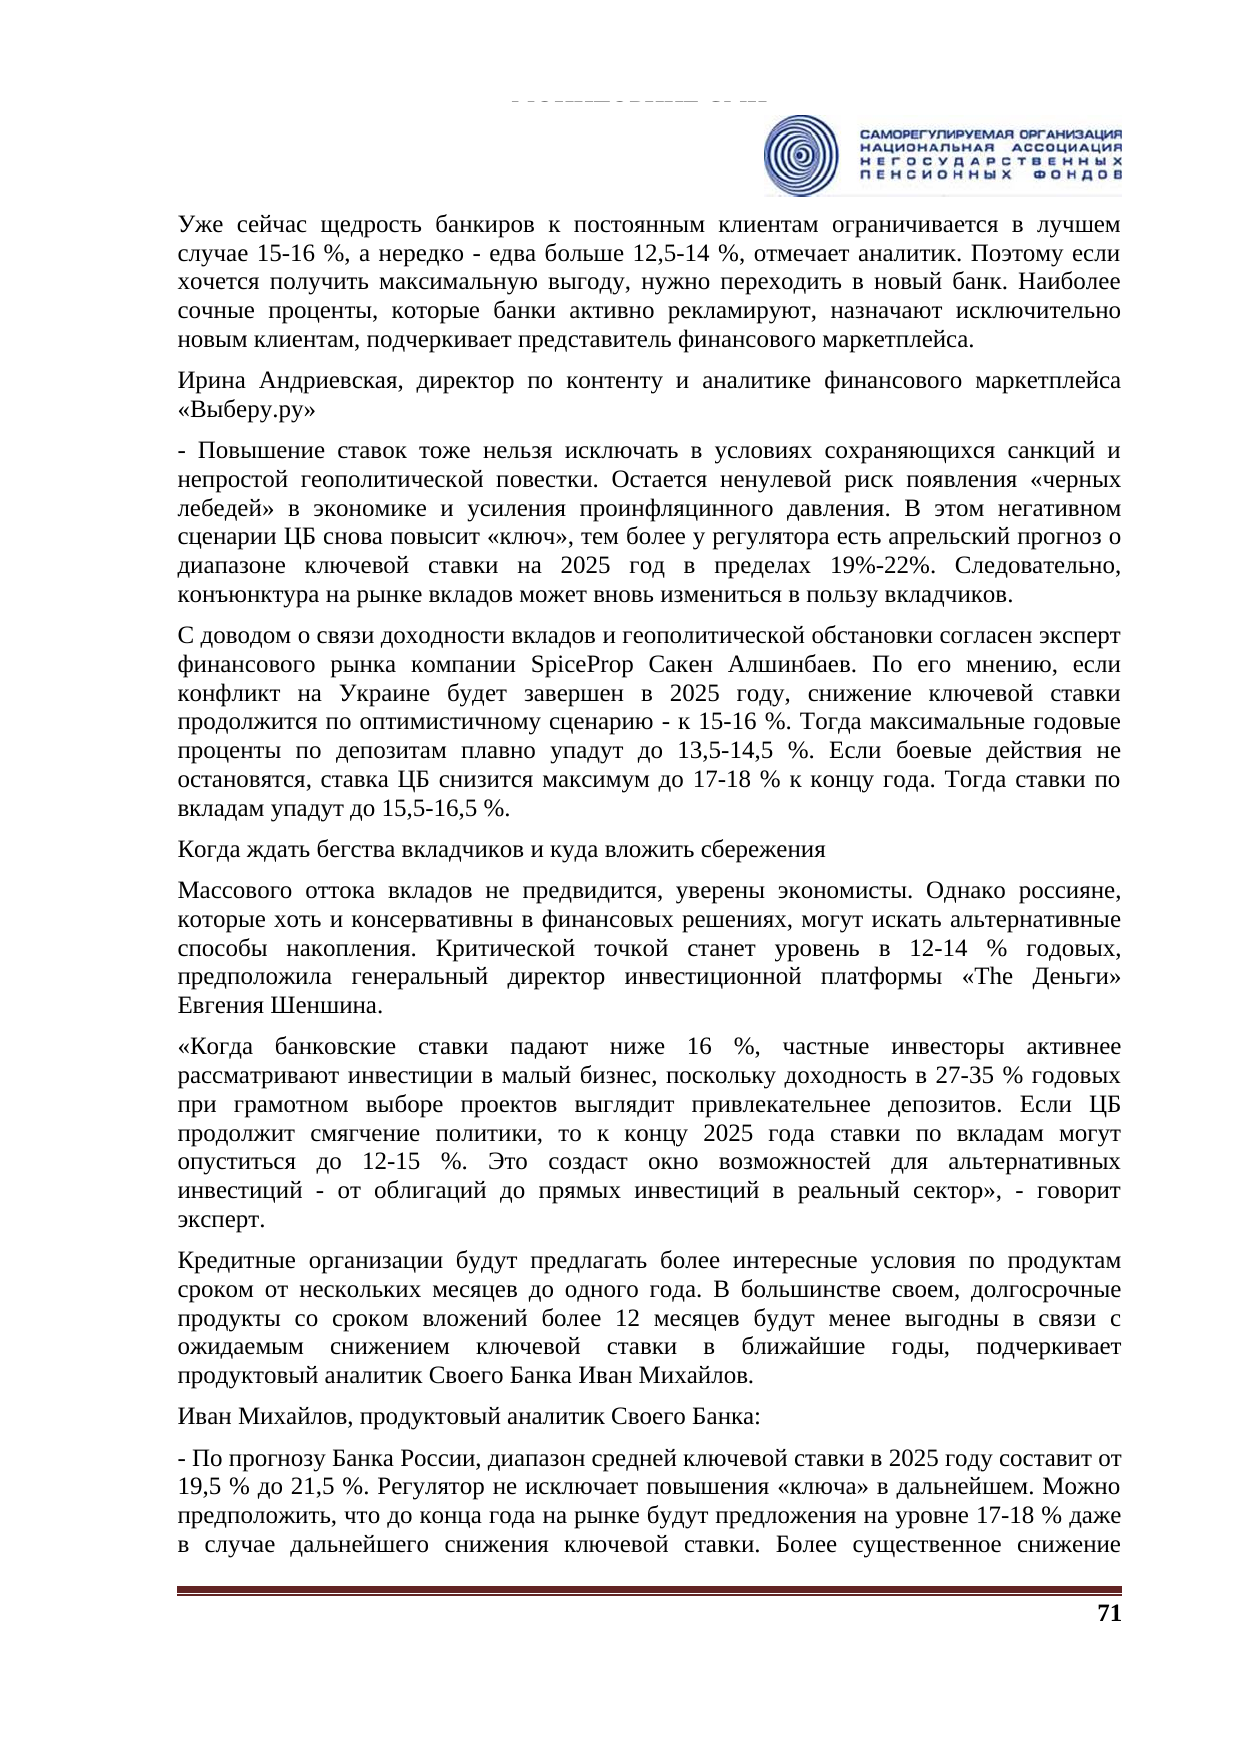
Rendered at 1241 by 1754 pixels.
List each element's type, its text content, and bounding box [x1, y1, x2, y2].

text - Повышение ставок тоже нельзя исключать в условиях сохраняющихся санкций и непростой геополитической повестки. Остается ненулевой риск появления «черных лебедей» в экономике и усиления проинфляцинного давления. В этом негативном сценарии ЦБ снова повысит «ключ», тем более у регулятора есть апрельский прогноз о диапазоне ключевой ставки на 2025 год в пределах 19%-22%. Следовательно, конъюнктура на рынке вкладов может вновь измениться в пользу вкладчиков. [177, 435, 1122, 608]
text Кредитные организации будут предлагать более интересные условия по продуктам сроком от нескольких месяцев до одного года. В большинстве своем, долгосрочные продукты со сроком вложений более 12 месяцев будут менее выгодны в связи с ожидаемым снижением ключевой ставки в ближайшие годы, подчеркивает продуктовый аналитик Своего Банка Иван Михайлов. [177, 1245, 1122, 1389]
picture [764, 115, 1122, 197]
text Массового оттока вкладов не предвидится, уверены экономисты. Однако россияне, которые хоть и консервативны в финансовых решениях, могут искать альтернативные способы накопления. Критической точкой станет уровень в 12-14 % годовых, предположила генеральный директор инвестиционной платформы «The Деньги» Евгения Шеншина. [177, 875, 1122, 1019]
text С доводом о связи доходности вкладов и геополитической обстановки согласен эксперт финансового рынка компании SpiceProp Сакен Алшинбаев. По его мнению, если конфликт на Украине будет завершен в 2025 году, снижение ключевой ставки продолжится по оптимистичному сценарию - к 15-16 %. Тогда максимальные годовые проценты по депозитам плавно упадут до 13,5-14,5 %. Если боевые действия не остановятся, ставка ЦБ снизится максимум до 17-18 % к концу года. Тогда ставки по вкладам упадут до 15,5-16,5 %. [177, 620, 1122, 821]
text Уже сейчас щедрость банкиров к постоянным клиентам ограничивается в лучшем случае 15-16 %, а нередко - едва больше 12,5-14 %, отмечает аналитик. Поэтому если хочется получить максимальную выгоду, нужно переходить в новый банк. Наиболее сочные проценты, которые банки активно рекламируют, назначают исключительно новым клиентам, подчеркивает представитель финансового маркетплейса. [177, 209, 1122, 353]
text Ирина Андриевская, директор по контенту и аналитике финансового маркетплейса «Выберу.ру» [177, 365, 1122, 423]
text «Когда банковские ставки падают ниже 16 %, частные инвесторы активнее рассматривают инвестиции в малый бизнес, поскольку доходность в 27-35 % годовых при грамотном выборе проектов выглядит привлекательнее депозитов. Если ЦБ продолжит смягчение политики, то к концу 2025 года ставки по вкладам могут опуститься до 12-15 %. Это создаст окно возможностей для альтернативных инвестиций - от облигаций до прямых инвестиций в реальный сектор», - говорит эксперт. [177, 1031, 1122, 1233]
text Иван Михайлов, продуктовый аналитик Своего Банка: [177, 1401, 1122, 1430]
text Когда ждать бегства вкладчиков и куда вложить сбережения [177, 834, 1122, 863]
